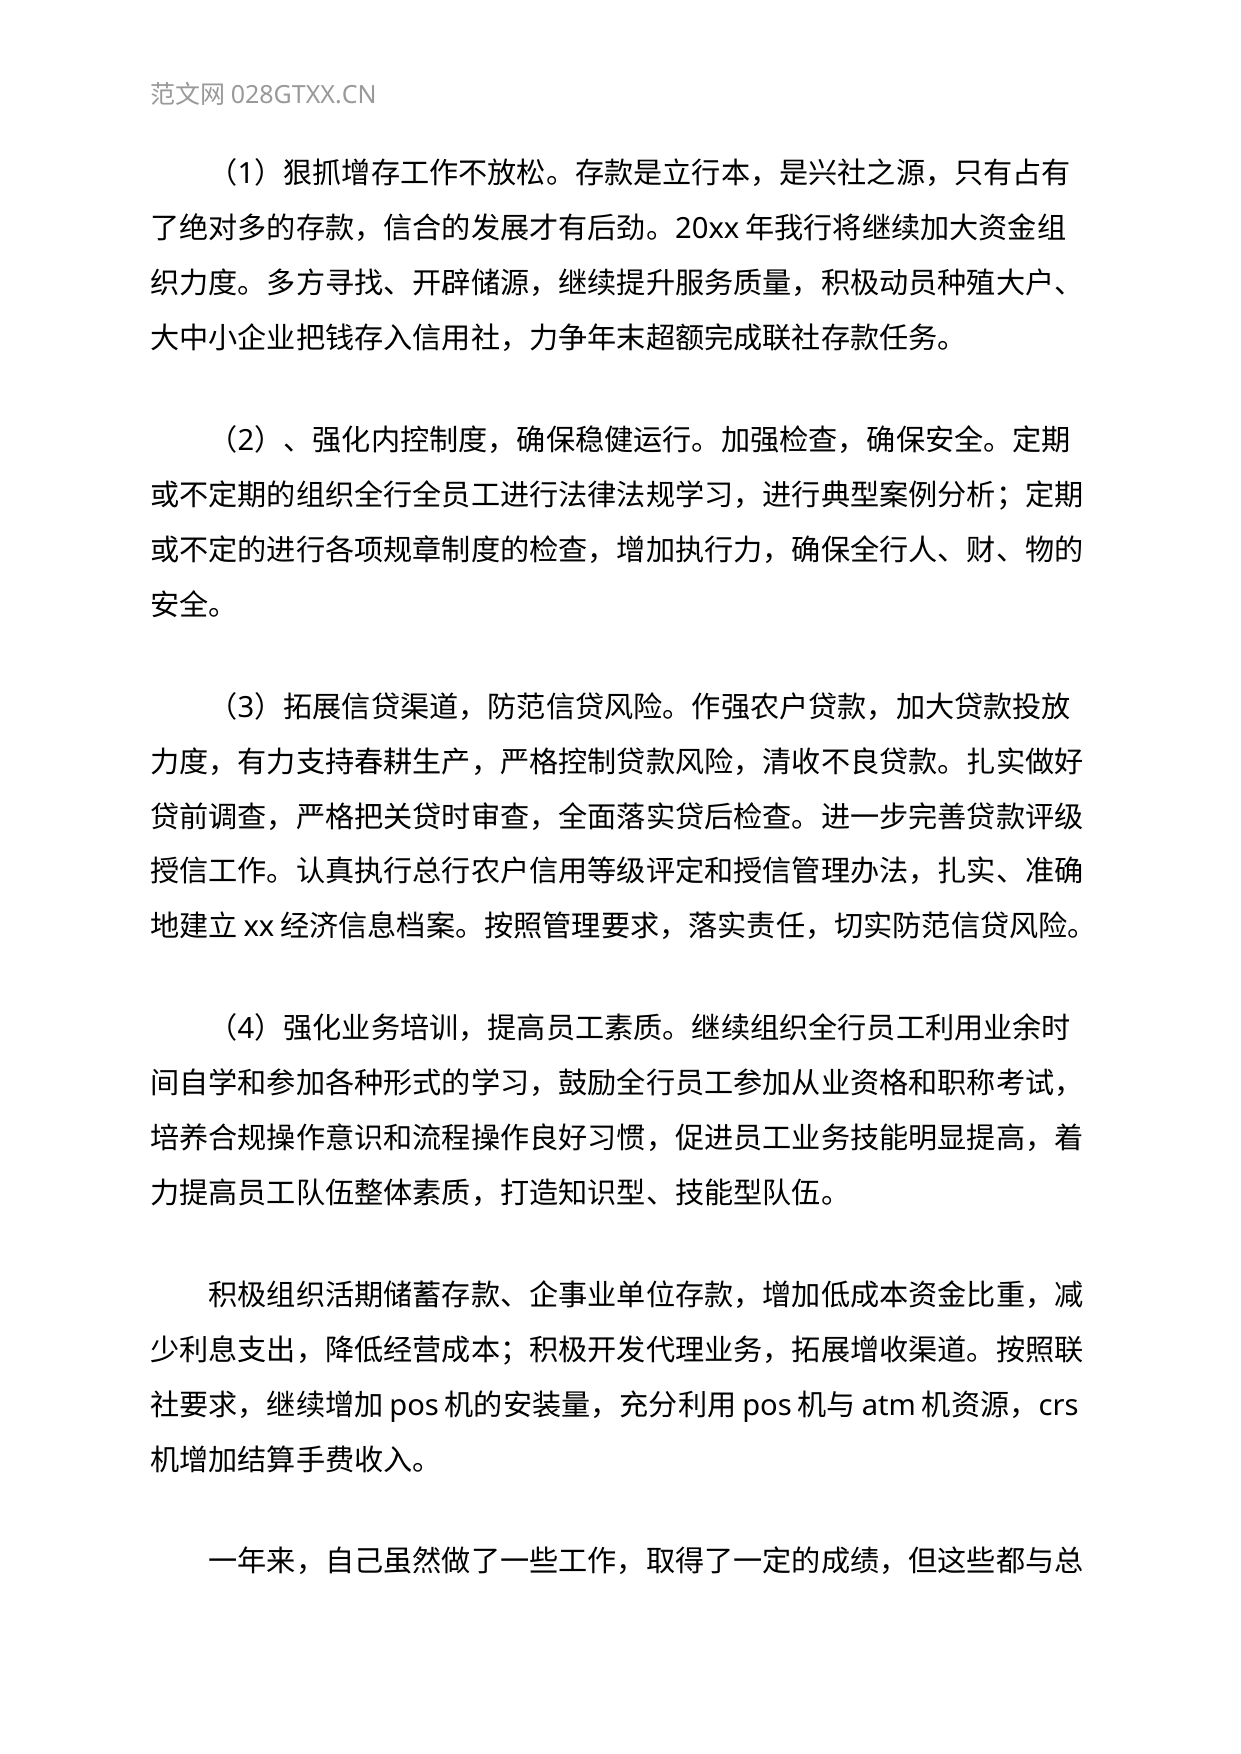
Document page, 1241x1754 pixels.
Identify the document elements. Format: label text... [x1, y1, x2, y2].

text （2）、强化内控制度，确保稳健运行。加强检查，确保安全。定期或不定期的组织全行全员工进行法律法规学习，进行典型案例分析；定期或不定的进行各项规章制度的检查，增加执行力，确保全行人、财、物的安全。 [150, 417, 1090, 624]
text （4）强化业务培训，提高员工素质。继续组织全行员工利用业余时间自学和参加各种形式的学习，鼓励全行员工参加从业资格和职称考试，培养合规操作意识和流程操作良好习惯，促进员工业务技能明显提高，着力提高员工队伍整体素质，打造知识型、技能型队伍。 [150, 1005, 1090, 1212]
text （3）拓展信贷渠道，防范信贷风险。作强农户贷款，加大贷款投放力度，有力支持春耕生产，严格控制贷款风险，清收不良贷款。扎实做好贷前调查，严格把关贷时审查，全面落实贷后检查。进一步完善贷款评级授信工作。认真执行总行农户信用等级评定和授信管理办法，扎实、准确地建立xx经济信息档案。按照管理要求，落实责任，切实防范信贷风险。 [150, 683, 1090, 945]
text 积极组织活期储蓄存款、企事业单位存款，增加低成本资金比重，减少利息支出，降低经营成本；积极开发代理业务，拓展增收渠道。按照联社要求，继续增加pos机的安装量，充分利用pos机与atm机资源，crs机增加结算手费收入。 [150, 1271, 1090, 1478]
text （1）狠抓增存工作不放松。存款是立行本，是兴社之源，只有占有了绝对多的存款，信合的发展才有后劲。20xx年我行将继续加大资金组织力度。多方寻找、开辟储源，继续提升服务质量，积极动员种殖大户、大中小企业把钱存入信用社，力争年末超额完成联社存款任务。 [150, 150, 1090, 357]
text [150, 1538, 1090, 1580]
